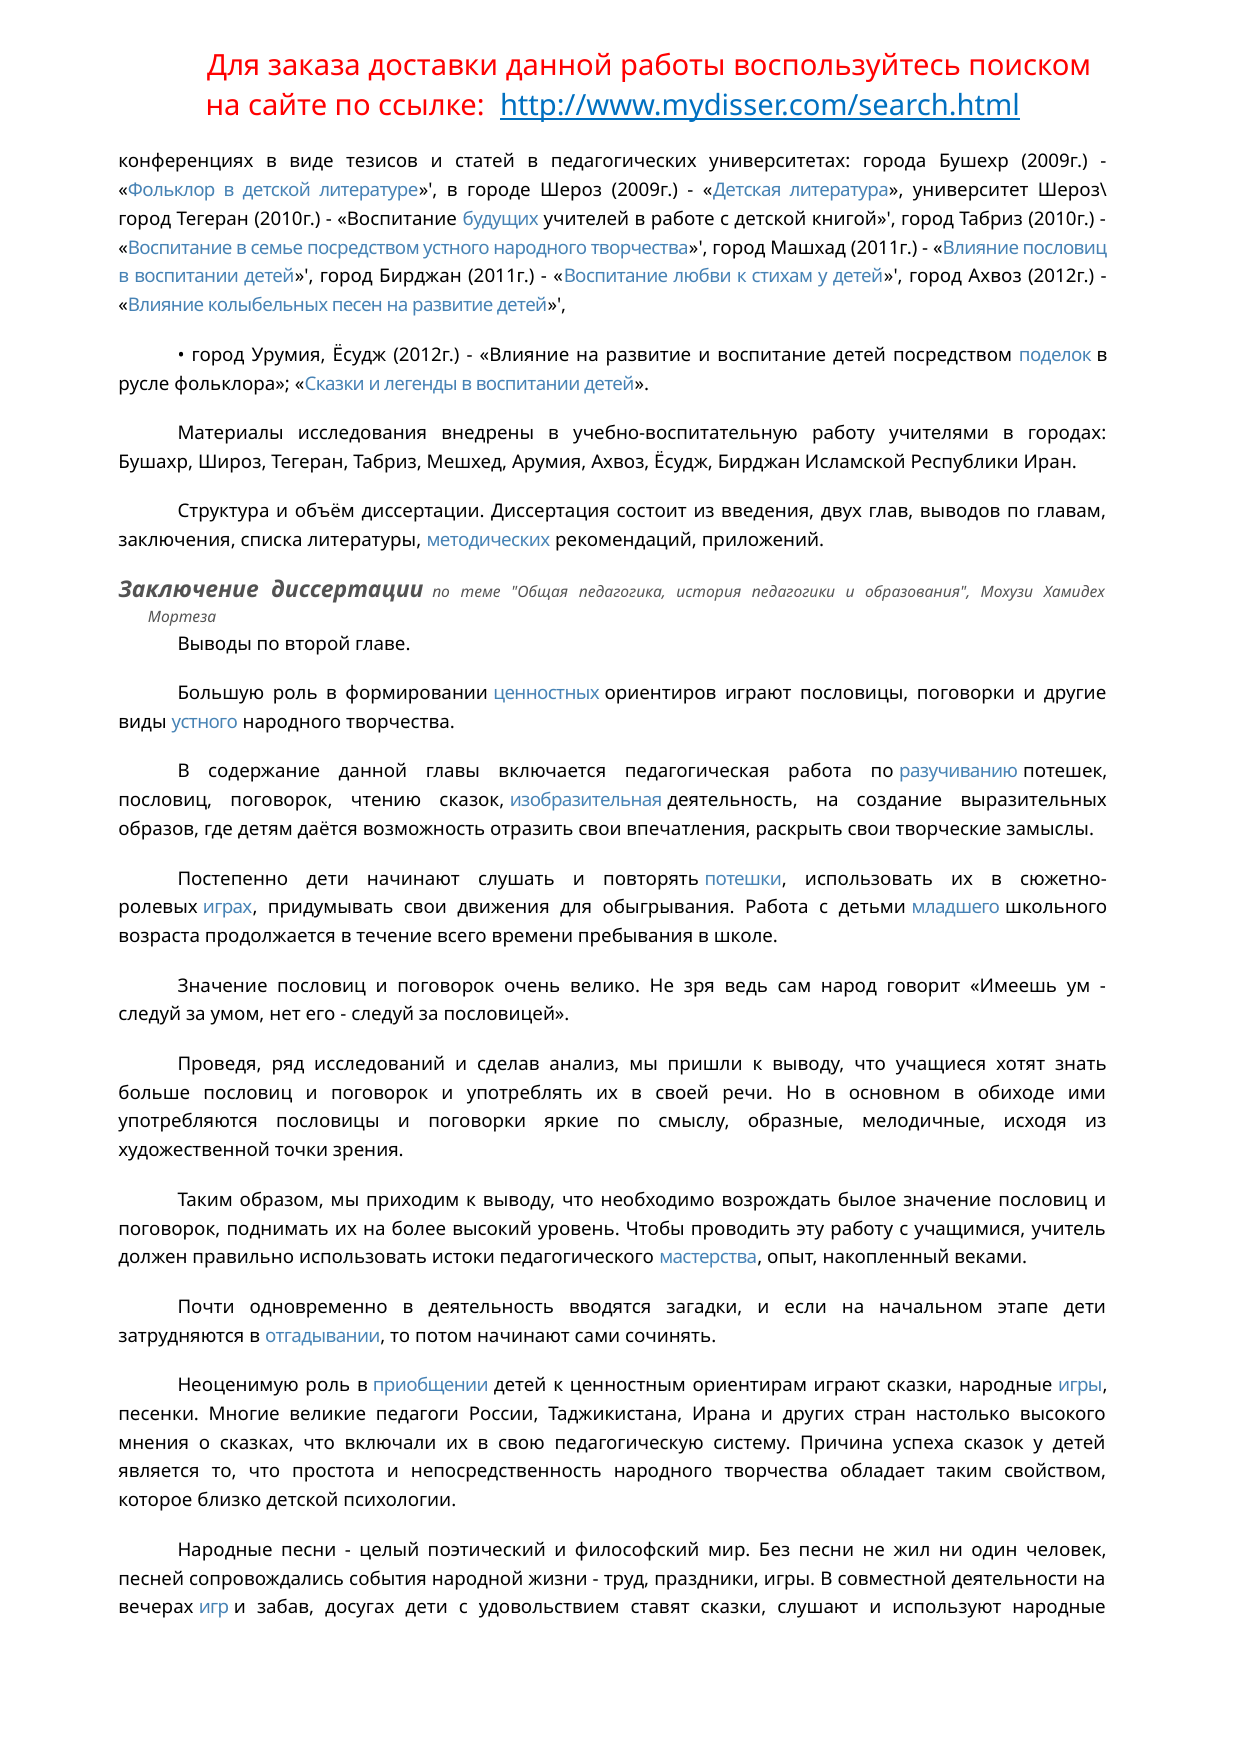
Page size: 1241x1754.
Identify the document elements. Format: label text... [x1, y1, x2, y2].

subtitle Заключение диссертации по теме "Общая педагогика, история педагогики и образования", Мохузи Хамидех Мортеза [118, 573, 1107, 627]
